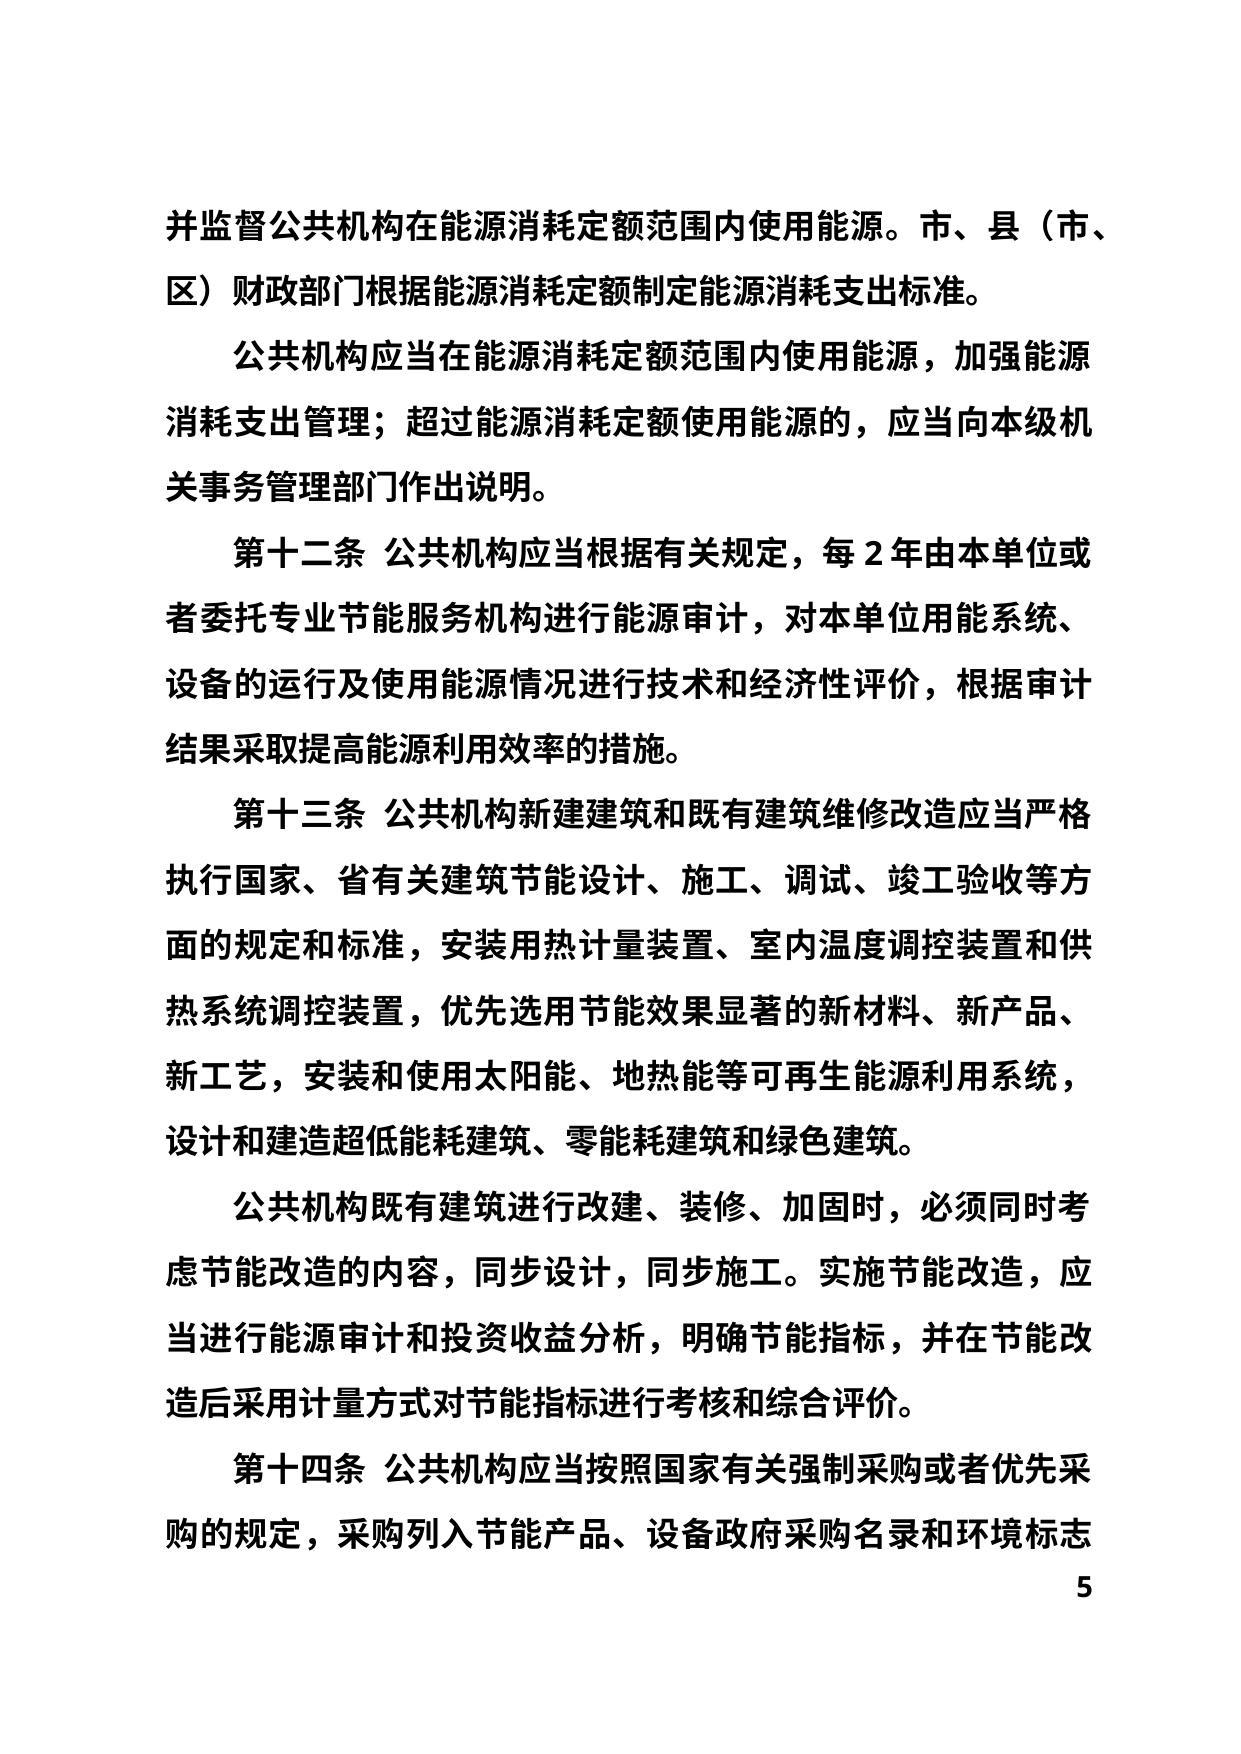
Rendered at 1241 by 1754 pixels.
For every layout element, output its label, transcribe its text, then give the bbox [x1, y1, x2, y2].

text 第十二条 公共机构应当根据有关规定，每2年由本单位或者委托专业节能服务机构进行能源审计，对本单位用能系统、设备的运行及使用能源情况进行技术和经济性评价，根据审计结果采取提高能源利用效率的措施。 [165, 518, 1092, 779]
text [165, 191, 1092, 322]
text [165, 1434, 1092, 1564]
text 第十三条 公共机构新建建筑和既有建筑维修改造应当严格执行国家、省有关建筑节能设计、施工、调试、竣工验收等方面的规定和标准，安装用热计量装置、室内温度调控装置和供热系统调控装置，优先选用节能效果显著的新材料、新产品、新工艺，安装和使用太阳能、地热能等可再生能源利用系统，设计和建造超低能耗建筑、零能耗建筑和绿色建筑。 [165, 779, 1092, 1172]
text 公共机构既有建筑进行改建、装修、加固时，必须同时考虑节能改造的内容，同步设计，同步施工。实施节能改造，应当进行能源审计和投资收益分析，明确节能指标，并在节能改造后采用计量方式对节能指标进行考核和综合评价。 [165, 1172, 1092, 1434]
text 公共机构应当在能源消耗定额范围内使用能源，加强能源消耗支出管理；超过能源消耗定额使用能源的，应当向本级机关事务管理部门作出说明。 [165, 322, 1092, 518]
